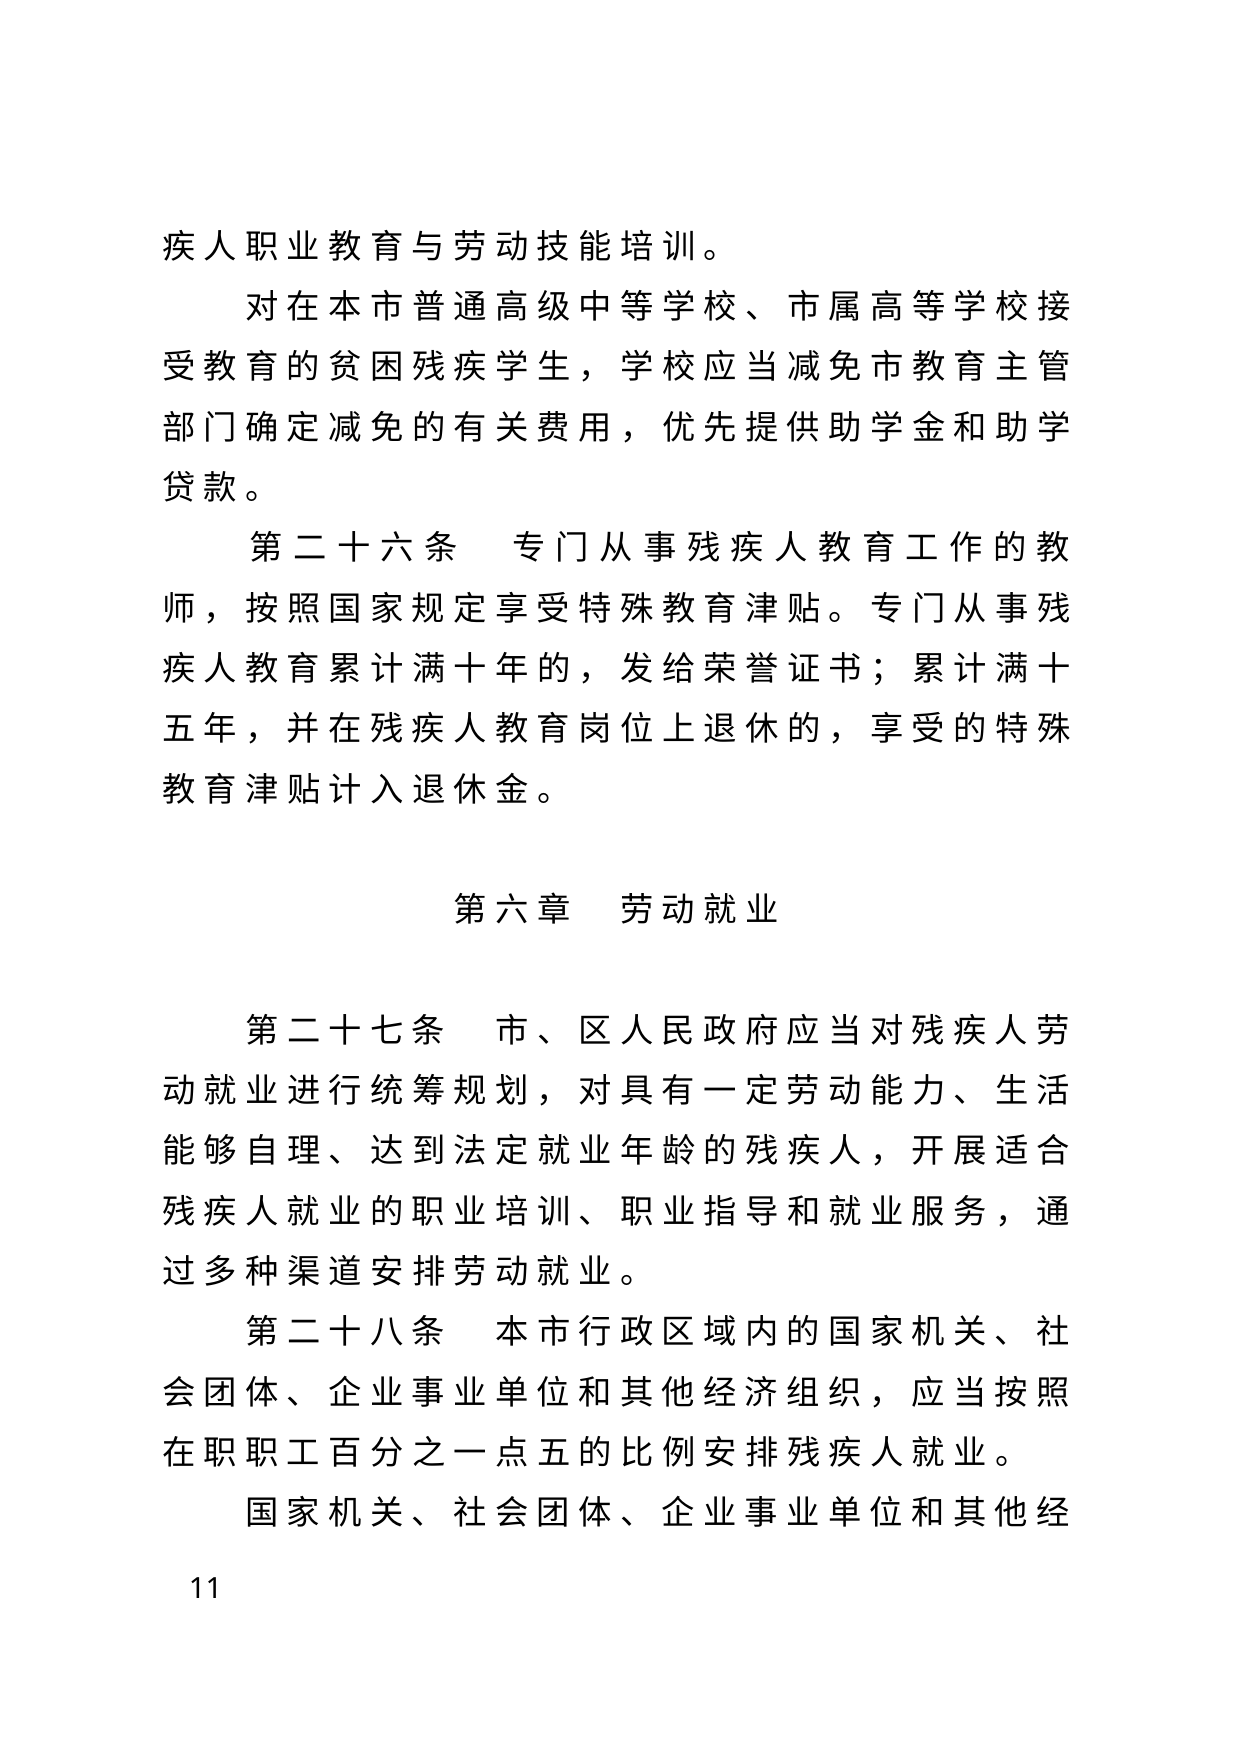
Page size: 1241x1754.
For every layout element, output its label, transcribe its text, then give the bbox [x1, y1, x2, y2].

text 对在本市普通高级中等学校、市属高等学校接受教育的贫困残疾学生，学校应当减免市教育主管部门确定减免的有关费用，优先提供助学金和助学贷款。 [162, 274, 1078, 515]
text 第二十七条 市、区人民政府应当对残疾人劳动就业进行统筹规划，对具有一定劳动能力、生活能够自理、达到法定就业年龄的残疾人，开展适合残疾人就业的职业培训、职业指导和就业服务，通过多种渠道安排劳动就业。 [162, 998, 1078, 1299]
text 第二十八条 本市行政区域内的国家机关、社会团体、企业事业单位和其他经济组织，应当按照在职职工百分之一点五的比例安排残疾人就业。 [162, 1299, 1078, 1480]
text 第二十六条 专门从事残疾人教育工作的教师，按照国家规定享受特殊教育津贴。专门从事残疾人教育累计满十年的，发给荣誉证书；累计满十五年，并在残疾人教育岗位上退休的，享受的特殊教育津贴计入退休金。 [162, 515, 1078, 817]
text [162, 1480, 1078, 1540]
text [162, 213, 1078, 274]
text 第六章 劳动就业 [162, 877, 1078, 937]
